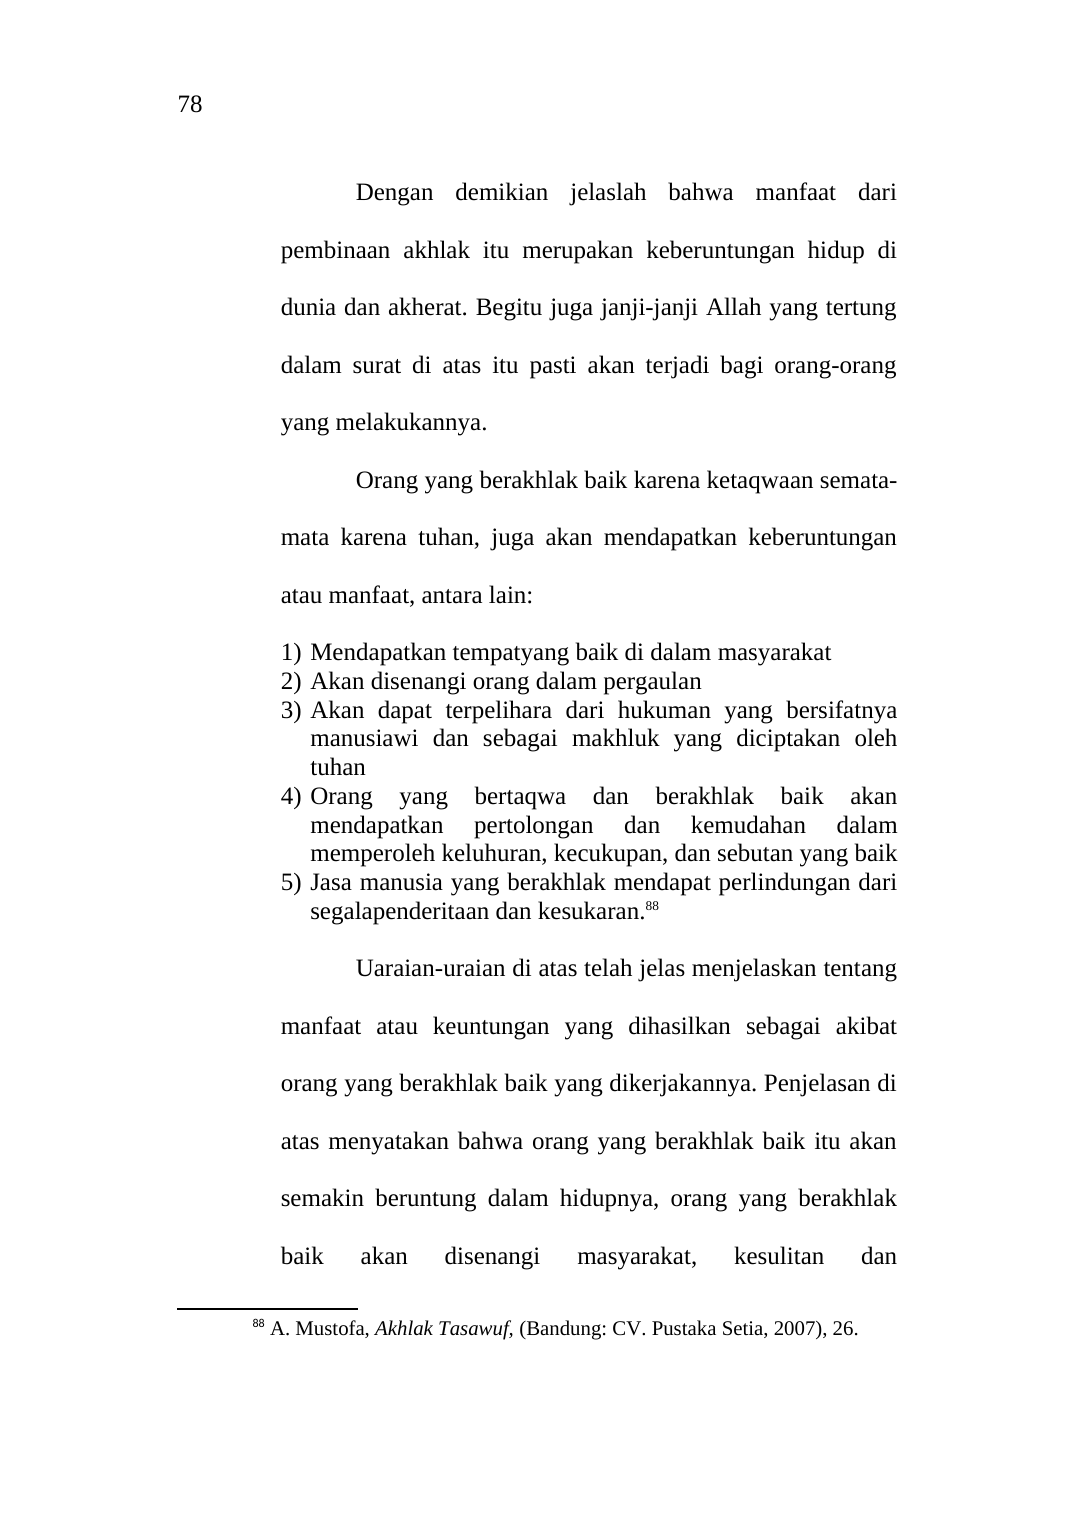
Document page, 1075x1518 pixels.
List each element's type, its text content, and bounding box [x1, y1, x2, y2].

list Dengan demikian jelaslah bahwa manfaat dari pembinaan akhlak itu merupakan keberuntungan hidup di dunia dan akherat. Begitu juga janji-janji Allah yang tertung dalam surat di atas itu pasti akan terjadi bagi orang-orang yang melakukannya. [281, 177, 898, 436]
list Orang yang bertaqwa dan berakhlak baik akan mendapatkan pertolongan dan kemudahan dalam memperoleh keluhuran, kecukupan, dan sebutan yang baik [281, 781, 898, 867]
list Jasa manusia yang berakhlak mendapat perlindungan dari segalapenderitaan dan kesukaran. [281, 867, 898, 925]
list Akan disenangi orang dalam pergaulan [281, 666, 898, 695]
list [281, 953, 898, 1270]
list Orang yang berakhlak baik karena ketaqwaan semata-mata karena tuhan, juga akan mendapatkan keberuntungan atau manfaat, antara lain: [281, 465, 898, 608]
list Akan dapat terpelihara dari hukuman yang bersifatnya manusiawi dan sebagai makhluk yang diciptakan oleh tuhan [281, 695, 898, 781]
list Mendapatkan tempatyang baik di dalam masyarakat [281, 637, 898, 666]
